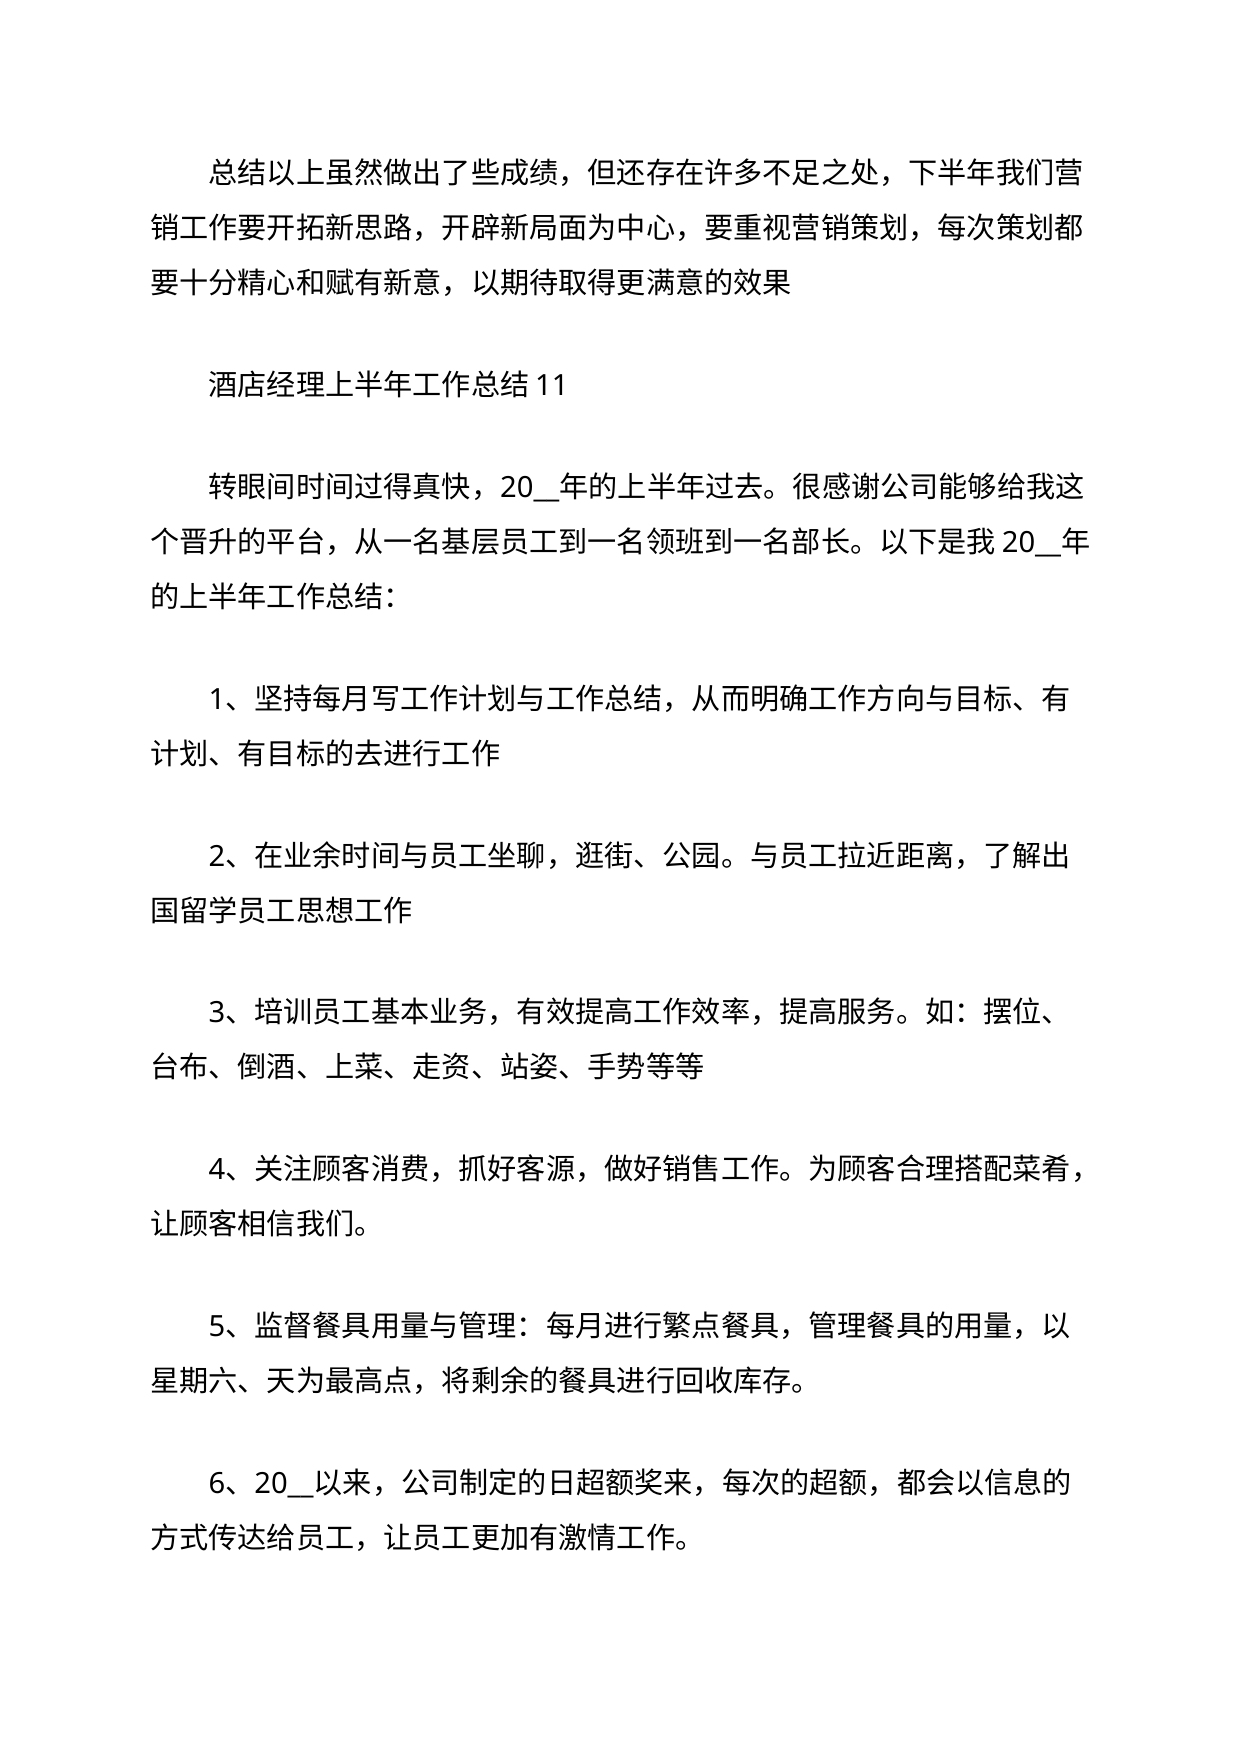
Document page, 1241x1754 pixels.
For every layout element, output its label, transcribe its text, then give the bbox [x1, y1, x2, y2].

text 转眼间时间过得真快，20__年的上半年过去。很感谢公司能够给我这个晋升的平台，从一名基层员工到一名领班到一名部长。以下是我20__年的上半年工作总结： [150, 463, 1090, 616]
text 5、监督餐具用量与管理：每月进行繁点餐具，管理餐具的用量，以星期六、天为最高点，将剩余的餐具进行回收库存。 [150, 1302, 1090, 1400]
text 6、20__以来，公司制定的日超额奖来，每次的超额，都会以信息的方式传达给员工，让员工更加有激情工作。 [150, 1459, 1090, 1556]
text 酒店经理上半年工作总结11 [150, 362, 1090, 404]
text 4、关注顾客消费，抓好客源，做好销售工作。为顾客合理搭配菜肴，让顾客相信我们。 [150, 1146, 1090, 1243]
text 3、培训员工基本业务，有效提高工作效率，提高服务。如：摆位、台布、倒酒、上菜、走资、站姿、手势等等 [150, 989, 1090, 1086]
text 2、在业余时间与员工坐聊，逛街、公园。与员工拉近距离，了解出国留学员工思想工作 [150, 832, 1090, 929]
text 1、坚持每月写工作计划与工作总结，从而明确工作方向与目标、有计划、有目标的去进行工作 [150, 675, 1090, 773]
text 总结以上虽然做出了些成绩，但还存在许多不足之处，下半年我们营销工作要开拓新思路，开辟新局面为中心，要重视营销策划，每次策划都要十分精心和赋有新意，以期待取得更满意的效果 [150, 150, 1090, 302]
